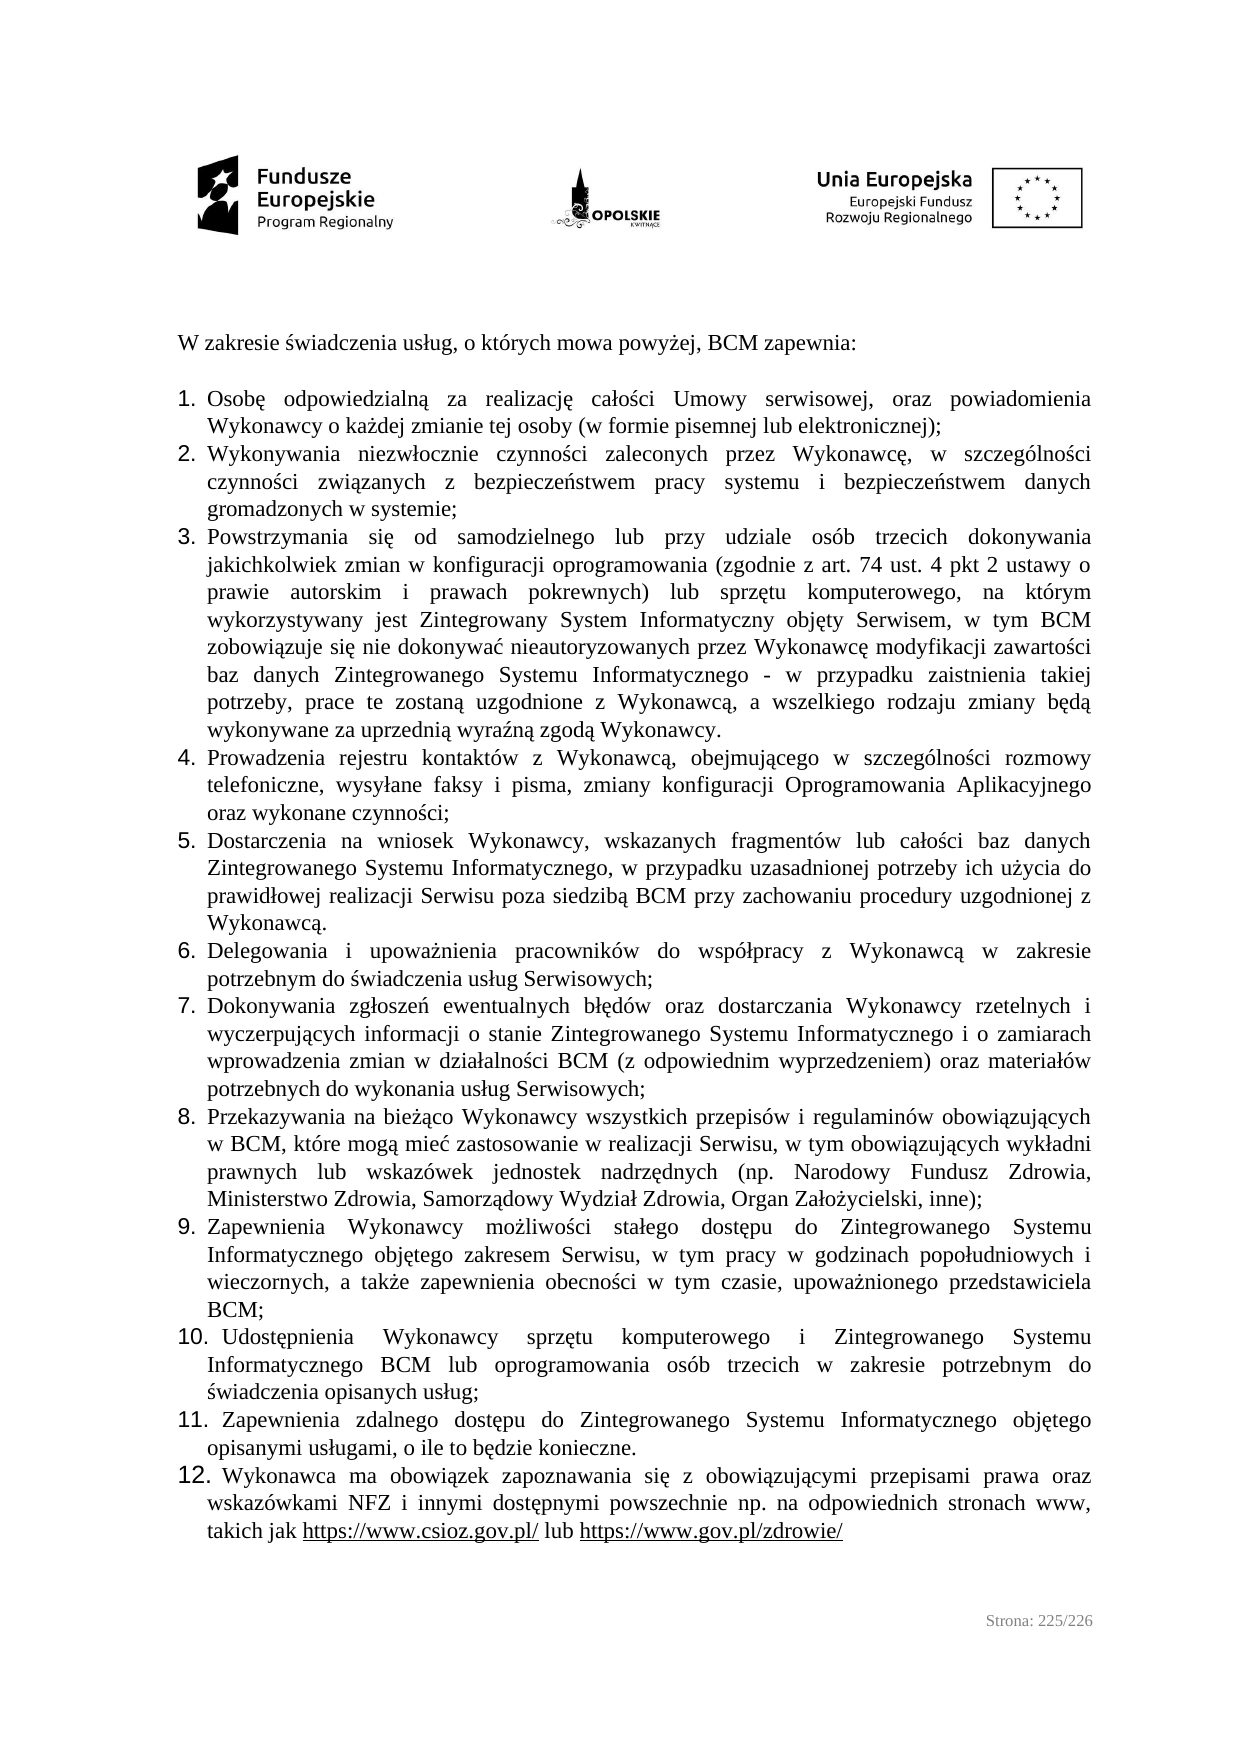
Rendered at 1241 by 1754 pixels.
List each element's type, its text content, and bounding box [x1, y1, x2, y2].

list Prowadzenia rejestru kontaktów z Wykonawcą, obejmującego w szczególności rozmowy telefoniczne, wysyłane faksy i pisma, zmiany konfiguracji Oprogramowania Aplikacyjnego oraz wykonane czynności; [177, 743, 1092, 826]
list Powstrzymania się od samodzielnego lub przy udziale osób trzecich dokonywania jakichkolwiek zmian w konfiguracji oprogramowania (zgodnie z art. 74 ust. 4 pkt 2 ustawy o prawie autorskim i prawach pokrewnych) lub sprzętu komputerowego, na którym wykorzystywany jest Zintegrowany System Informatyczny objęty Serwisem, w tym BCM zobowiązuje się nie dokonywać nieautoryzowanych przez Wykonawcę modyfikacji zawartości baz danych Zintegrowanego Systemu Informatycznego - w przypadku zaistnienia takiej potrzeby, prace te zostaną uzgodnione z Wykonawcą, a wszelkiego rodzaju zmiany będą wykonywane za uprzednią wyraźną zgodą Wykonawcy. [177, 523, 1092, 743]
text W zakresie świadczenia usług, o których mowa powyżej, BCM zapewnia: [148, 329, 1092, 355]
list Przekazywania na bieżąco Wykonawcy wszystkich przepisów i regulaminów obowiązujących w BCM, które mogą mieć zastosowanie w realizacji Serwisu, w tym obowiązujących wykładni prawnych lub wskazówek jednostek nadrzędnych (np. Narodowy Fundusz Zdrowia, Ministerstwo Zdrowia, Samorządowy Wydział Zdrowia, Organ Założycielski, inne); [177, 1102, 1092, 1212]
list Wykonywania niezwłocznie czynności zaleconych przez Wykonawcę, w szczególności czynności związanych z bezpieczeństwem pracy systemu i bezpieczeństwem danych gromadzonych w systemie; [177, 439, 1092, 522]
list Udostępnienia Wykonawcy sprzętu komputerowego i Zintegrowanego Systemu Informatycznego BCM lub oprogramowania osób trzecich w zakresie potrzebnym do świadczenia opisanych usług; [177, 1323, 1092, 1405]
list Osobę odpowiedzialną za realizację całości Umowy serwisowej, oraz powiadomienia Wykonawcy o każdej zmianie tej osoby (w formie pisemnej lub elektronicznej); [177, 384, 1092, 439]
list Dostarczenia na wniosek Wykonawcy, wskazanych fragmentów lub całości baz danych Zintegrowanego Systemu Informatycznego, w przypadku uzasadnionej potrzeby ich użycia do prawidłowej realizacji Serwisu poza siedzibą BCM przy zachowaniu procedury uzgodnionej z Wykonawcą. [177, 826, 1092, 936]
list Zapewnienia zdalnego dostępu do Zintegrowanego Systemu Informatycznego objętego opisanymi usługami, o ile to będzie konieczne. [177, 1406, 1092, 1461]
list Delegowania i upoważnienia pracowników do współpracy z Wykonawcą w zakresie potrzebnym do świadczenia usług Serwisowych; [177, 937, 1092, 992]
list Wykonawca ma obowiązek zapoznawania się z obowiązującymi przepisami prawa oraz wskazówkami NFZ i innymi dostępnymi powszechnie np. na odpowiednich stronach www, takich jak https://www.csioz.gov.pl/ lub https://www.gov.pl/zdrowie/ [177, 1461, 1092, 1544]
picture [177, 134, 1103, 255]
list Dokonywania zgłoszeń ewentualnych błędów oraz dostarczania Wykonawcy rzetelnych i wyczerpujących informacji o stanie Zintegrowanego Systemu Informatycznego i o zamiarach wprowadzenia zmian w działalności BCM (z odpowiednim wyprzedzeniem) oraz materiałów potrzebnych do wykonania usług Serwisowych; [177, 992, 1092, 1102]
list Zapewnienia Wykonawcy możliwości stałego dostępu do Zintegrowanego Systemu Informatycznego objętego zakresem Serwisu, w tym pracy w godzinach popołudniowych i wieczornych, a także zapewnienia obecności w tym czasie, upoważnionego przedstawiciela BCM; [177, 1213, 1092, 1323]
